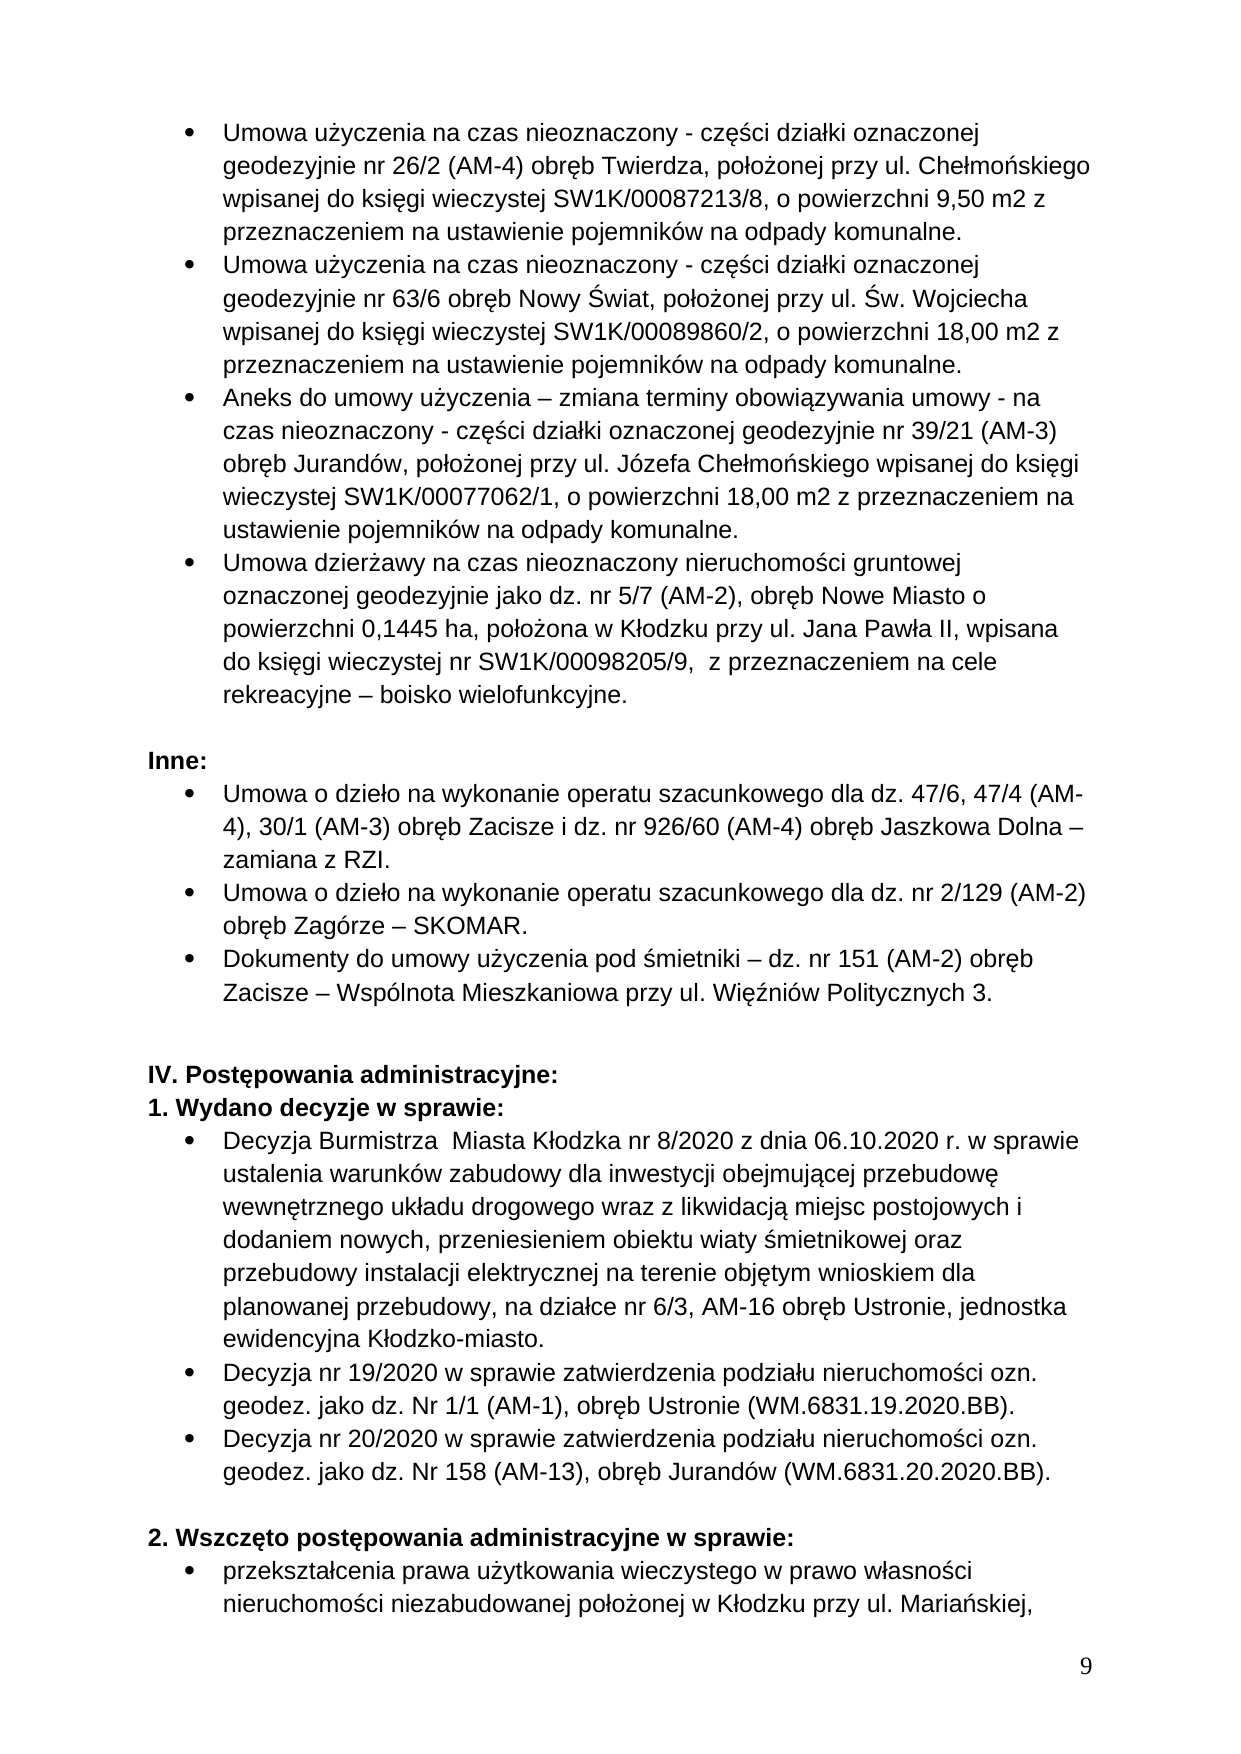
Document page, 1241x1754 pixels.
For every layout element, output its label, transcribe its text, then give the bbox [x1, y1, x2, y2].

text 1. Wydano decyzje w sprawie: [148, 1093, 1092, 1122]
list Umowa użyczenia na czas nieoznaczony - części działki oznaczonej geodezyjnie nr 26/2 (AM-4) obręb Twierdza, położonej przy ul. Chełmońskiego wpisanej do księgi wieczystej SW1K/00087213/8, o powierzchni 9,50 m2 z przeznaczeniem na ustawienie pojemników na odpady komunalne. [185, 118, 1092, 246]
text 2. Wszczęto postępowania administracyjne w sprawie: [148, 1523, 1092, 1552]
list Umowa użyczenia na czas nieoznaczony - części działki oznaczonej geodezyjnie nr 63/6 obręb Nowy Świat, położonej przy ul. Św. Wojciecha wpisanej do księgi wieczystej SW1K/00089860/2, o powierzchni 18,00 m2 z przeznaczeniem na ustawienie pojemników na odpady komunalne. [185, 250, 1092, 378]
list Umowa o dzieło na wykonanie operatu szacunkowego dla dz. nr 2/129 (AM-2) obręb Zagórze – SKOMAR. [185, 878, 1092, 940]
text Inne: [148, 746, 1092, 775]
list Umowa o dzieło na wykonanie operatu szacunkowego dla dz. 47/6, 47/4 (AM-4), 30/1 (AM-3) obręb Zacisze i dz. nr 926/60 (AM-4) obręb Jaszkowa Dolna – zamiana z RZI. [185, 779, 1092, 874]
list Aneks do umowy użyczenia – zmiana terminy obowiązywania umowy - na czas nieoznaczony - części działki oznaczonej geodezyjnie nr 39/21 (AM-3) obręb Jurandów, położonej przy ul. Józefa Chełmońskiego wpisanej do księgi wieczystej SW1K/00077062/1, o powierzchni 18,00 m2 z przeznaczeniem na ustawienie pojemników na odpady komunalne. [185, 383, 1092, 543]
list Umowa dzierżawy na czas nieoznaczony nieruchomości gruntowej oznaczonej geodezyjnie jako dz. nr 5/7 (AM-2), obręb Nowe Miasto o powierzchni 0,1445 ha, położona w Kłodzku przy ul. Jana Pawła II, wpisana do księgi wieczystej nr SW1K/00098205/9, z przeznaczeniem na cele rekreacyjne – boisko wielofunkcyjne. [185, 548, 1092, 709]
list Decyzja nr 19/2020 w sprawie zatwierdzenia podziału nieruchomości ozn. geodez. jako dz. Nr 1/1 (AM-1), obręb Ustronie (WM.6831.19.2020.BB). [185, 1357, 1092, 1419]
list Decyzja nr 20/2020 w sprawie zatwierdzenia podziału nieruchomości ozn. geodez. jako dz. Nr 158 (AM-13), obręb Jurandów (WM.6831.20.2020.BB). [185, 1424, 1092, 1486]
list Dokumenty do umowy użyczenia pod śmietniki – dz. nr 151 (AM-2) obręb Zacisze – Wspólnota Mieszkaniowa przy ul. Więźniów Politycznych 3. [185, 944, 1092, 1006]
text IV. Postępowania administracyjne: [148, 1060, 1092, 1089]
list Decyzja Burmistrza Miasta Kłodzka nr 8/2020 z dnia 06.10.2020 r. w sprawie ustalenia warunków zabudowy dla inwestycji obejmującej przebudowę wewnętrznego układu drogowego wraz z likwidacją miejsc postojowych i dodaniem nowych, przeniesieniem obiektu wiaty śmietnikowej oraz przebudowy instalacji elektrycznej na terenie objętym wnioskiem dla planowanej przebudowy, na działce nr 6/3, AM-16 obręb Ustronie, jednostka ewidencyjna Kłodzko-miasto. [185, 1126, 1092, 1353]
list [185, 1556, 1092, 1618]
